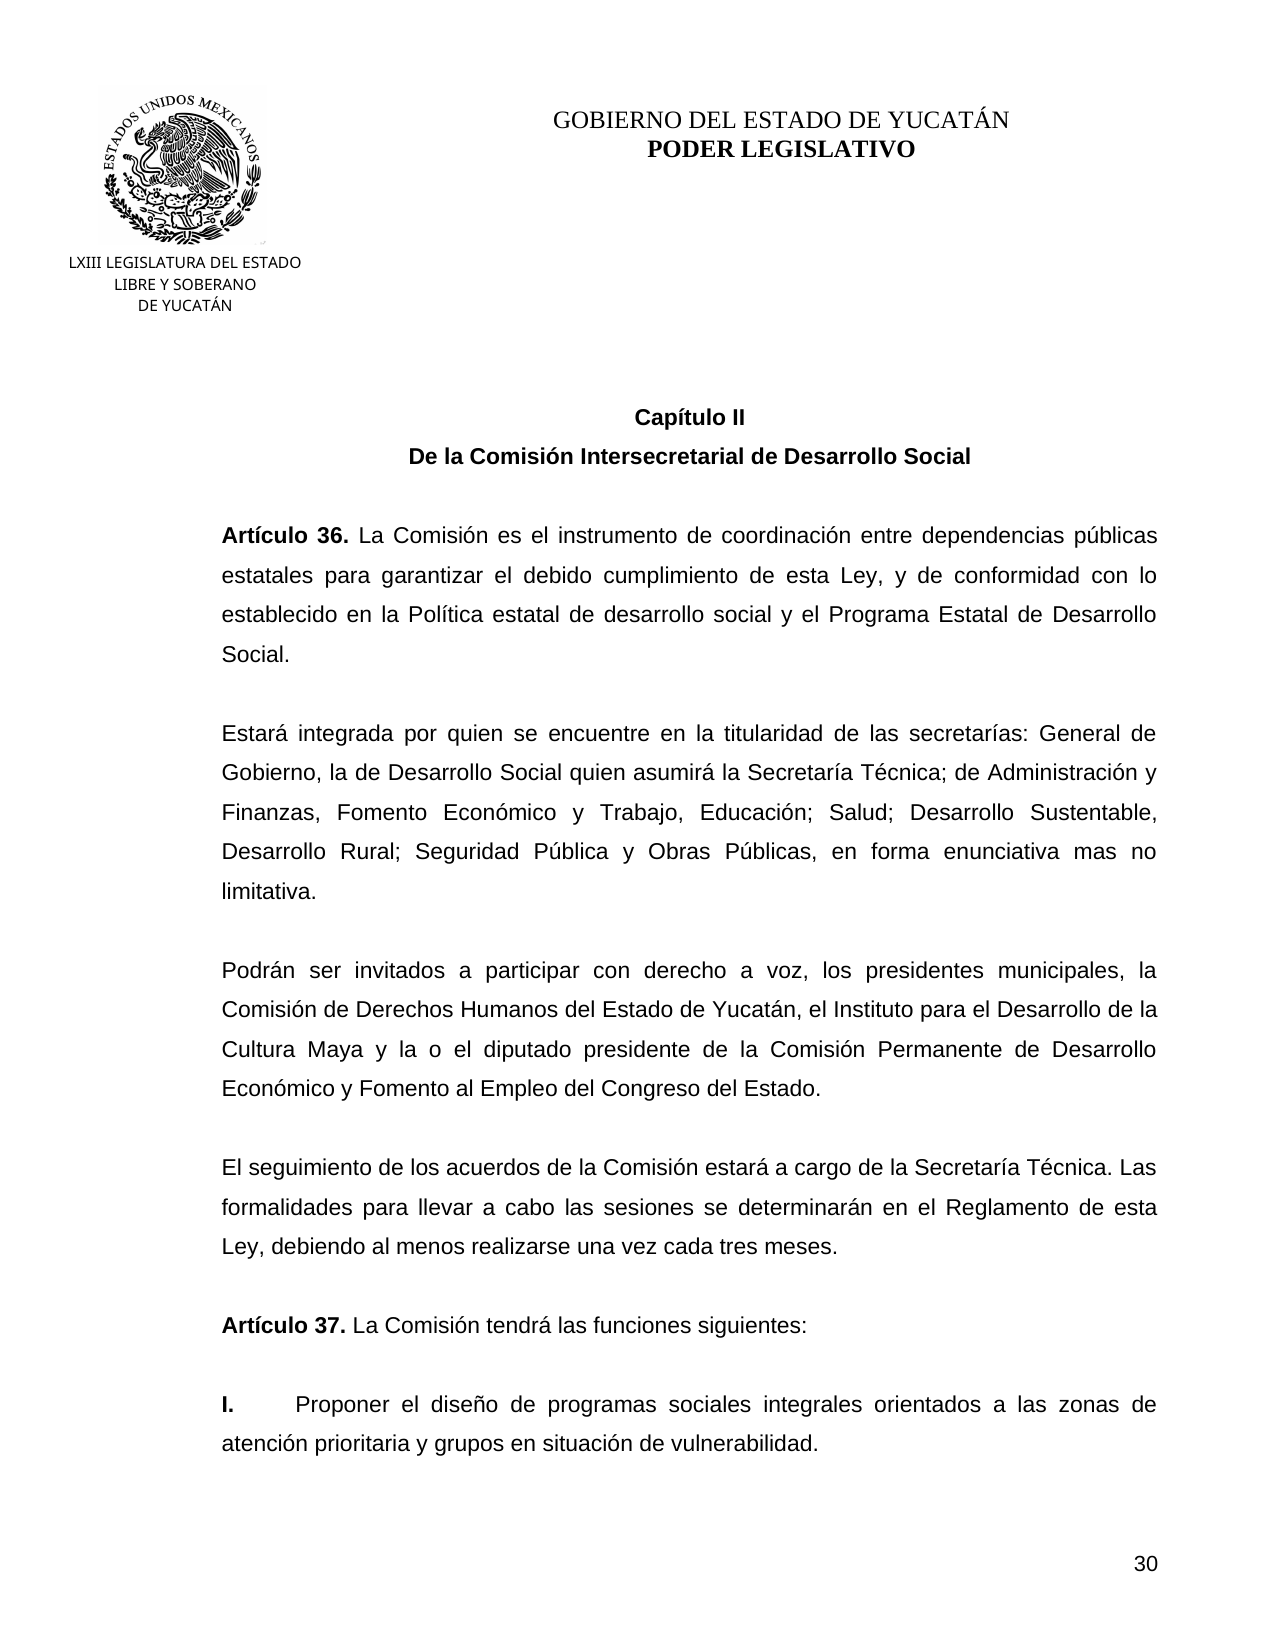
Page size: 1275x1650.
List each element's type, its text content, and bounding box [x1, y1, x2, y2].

text Capítulo II [221, 404, 1158, 430]
picture [98, 85, 267, 244]
text El seguimiento de los acuerdos de la Comisión estará a cargo de la Secretaría Técnica. Las formalidades para llevar a cabo las sesiones se determinarán en el Reglamento de esta Ley, debiendo al menos realizarse una vez cada tres meses. [221, 1154, 1158, 1259]
text Artículo 37. La Comisión tendrá las funciones siguientes: [221, 1312, 1158, 1338]
text Artículo 36. La Comisión es el instrumento de coordinación entre dependencias públicas estatales para garantizar el debido cumplimiento de esta Ley, y de conformidad con lo establecido en la Política estatal de desarrollo social y el Programa Estatal de Desarrollo Social. [221, 522, 1158, 667]
text Podrán ser invitados a participar con derecho a voz, los presidentes municipales, la Comisión de Derechos Humanos del Estado de Yucatán, el Instituto para el Desarrollo de la Cultura Maya y la o el diputado presidente de la Comisión Permanente de Desarrollo Económico y Fomento al Empleo del Congreso del Estado. [221, 957, 1158, 1101]
text Estará integrada por quien se encuentre en la titularidad de las secretarías: General de Gobierno, la de Desarrollo Social quien asumirá la Secretaría Técnica; de Administración y Finanzas, Fomento Económico y Trabajo, Educación; Salud; Desarrollo Sustentable, Desarrollo Rural; Seguridad Pública y Obras Públicas, en forma enunciativa mas no limitativa. [221, 720, 1158, 904]
text De la Comisión Intersecretarial de Desarrollo Social [221, 443, 1158, 470]
text I. Proponer el diseño de programas sociales integrales orientados a las zonas de atención prioritaria y grupos en situación de vulnerabilidad. [221, 1391, 1158, 1457]
